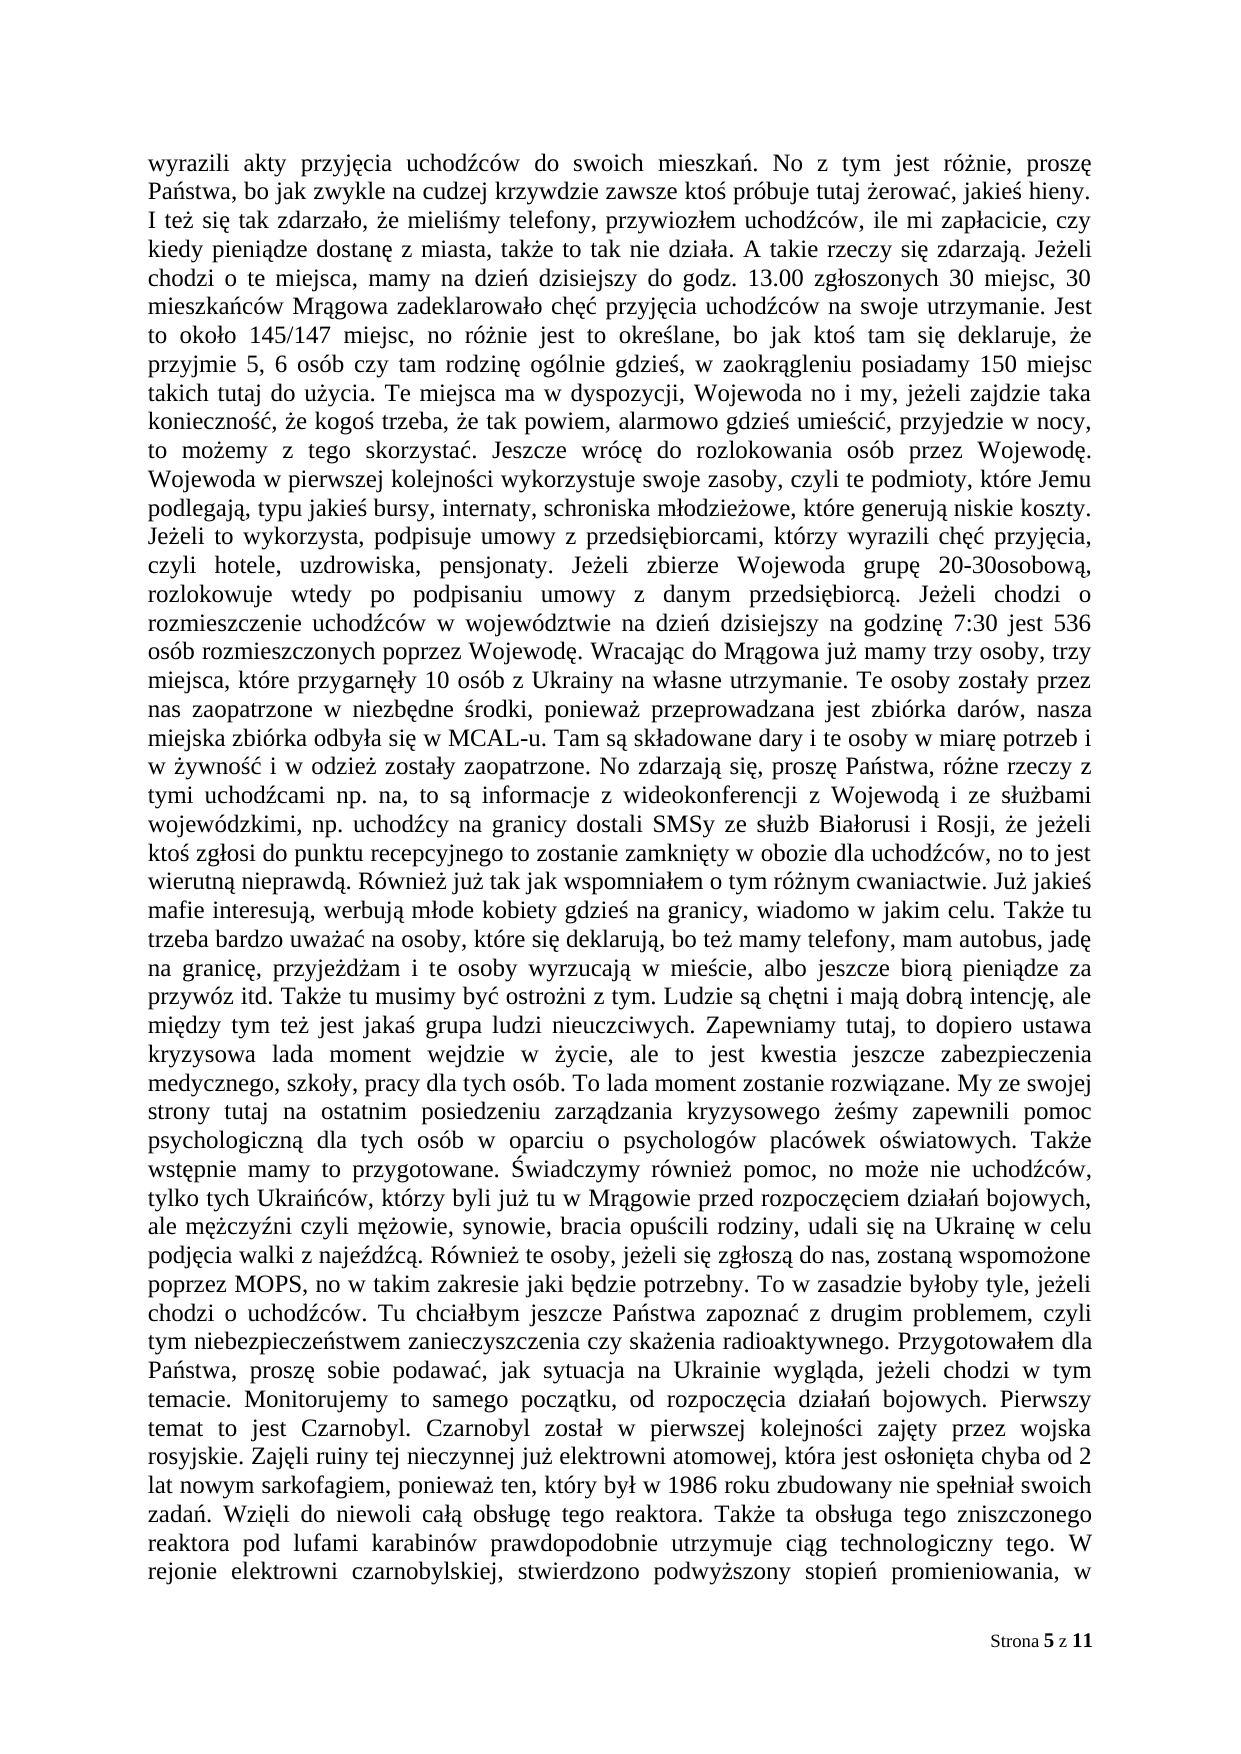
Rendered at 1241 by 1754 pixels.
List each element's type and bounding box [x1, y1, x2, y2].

text [148, 148, 1093, 1585]
